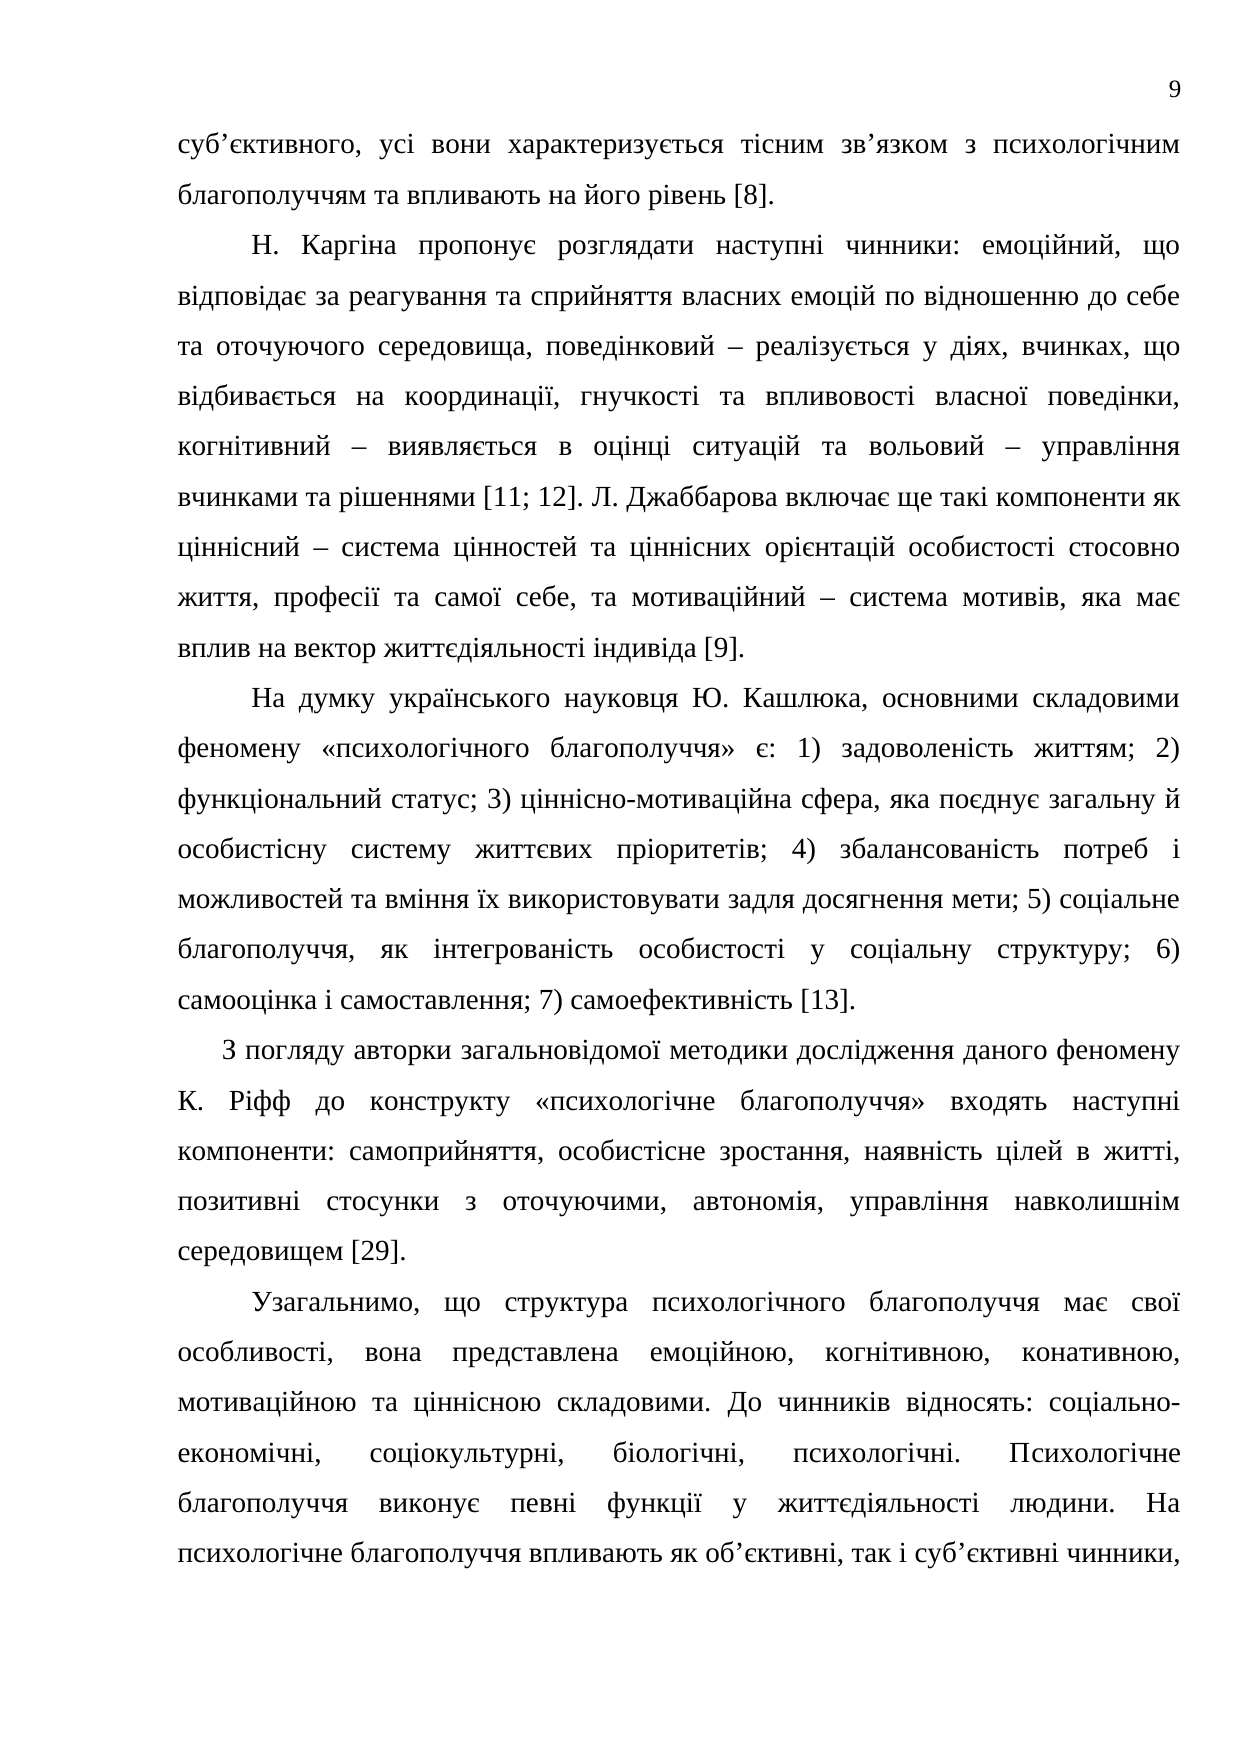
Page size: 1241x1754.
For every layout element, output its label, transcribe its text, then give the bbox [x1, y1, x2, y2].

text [177, 127, 1181, 211]
text На думку українського науковця Ю. Кашлюка, основними складовими феномену «психологічного благополуччя» є: 1) задоволеність життям; 2) функціональний статус; 3) ціннісно-мотиваційна сфера, яка поєднує загальну й особистісну систему життєвих пріоритетів; 4) збалансованість потреб і можливостей та вміння їх використовувати задля досягнення мети; 5) соціальне благополуччя, як інтегрованість особистості у соціальну структуру; 6) самооцінка і самоставлення; 7) самоефективність [13]. [177, 680, 1181, 1016]
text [177, 1284, 1181, 1569]
text Н. Каргіна пропонує розглядати наступні чинники: емоційний, що відповідає за реагування та сприйняття власних емоцій по відношенню до себе та оточуючого середовища, поведінковий – реалізується у діях, вчинках, що відбивається на координації, гнучкості та впливовості власної поведінки, когнітивний – виявляється в оцінці ситуацій та вольовий – управління вчинками та рішеннями [11; 12]. Л. Джаббарова включає ще такі компоненти як ціннісний – система цінностей та ціннісних орієнтацій особистості стосовно життя, професії та самої себе, та мотиваційний – система мотивів, яка має вплив на вектор життєдіяльності індивіда [9]. [177, 227, 1181, 663]
text З погляду авторки загальновідомої методики дослідження даного феномену К. Ріфф до конструкту «психологічне благополуччя» входять наступні компоненти: самоприйняття, особистісне зростання, наявність цілей в житті, позитивні стосунки з оточуючими, автономія, управління навколишнім середовищем [29]. [177, 1032, 1181, 1267]
